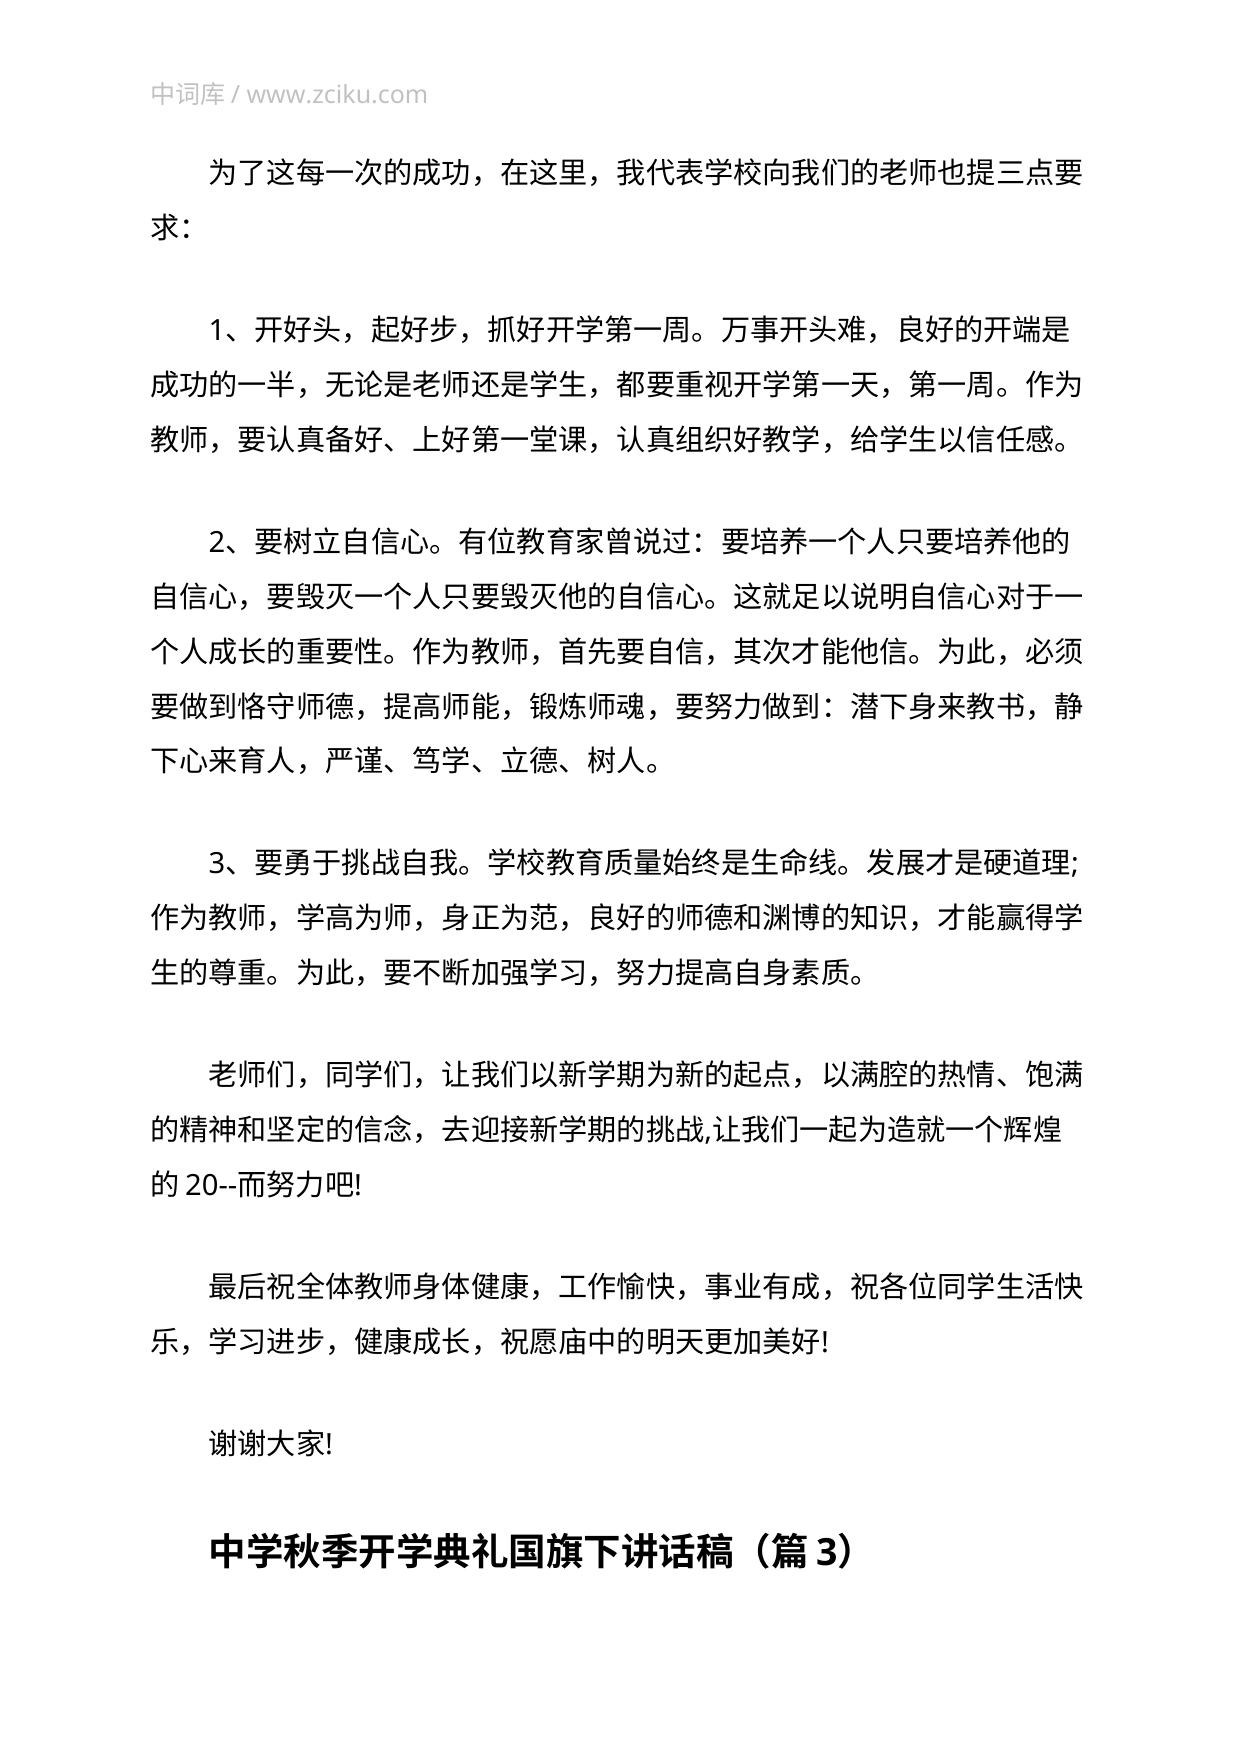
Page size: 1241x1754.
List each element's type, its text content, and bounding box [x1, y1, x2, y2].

text 谢谢大家! [150, 1420, 1090, 1463]
text 中学秋季开学典礼国旗下讲话稿（篇3） [150, 1522, 1090, 1577]
text 1、开好头，起好步，抓好开学第一周。万事开头难，良好的开端是成功的一半，无论是老师还是学生，都要重视开学第一天，第一周。作为教师，要认真备好、上好第一堂课，认真组织好教学，给学生以信任感。 [150, 307, 1090, 459]
text 为了这每一次的成功，在这里，我代表学校向我们的老师也提三点要求： [150, 150, 1090, 247]
text 老师们，同学们，让我们以新学期为新的起点，以满腔的热情、饱满的精神和坚定的信念，去迎接新学期的挑战,让我们一起为造就一个辉煌的20--而努力吧! [150, 1051, 1090, 1204]
text 最后祝全体教师身体健康，工作愉快，事业有成，祝各位同学生活快乐，学习进步，健康成长，祝愿庙中的明天更加美好! [150, 1263, 1090, 1361]
text 2、要树立自信心。有位教育家曾说过：要培养一个人只要培养他的自信心，要毁灭一个人只要毁灭他的自信心。这就足以说明自信心对于一个人成长的重要性。作为教师，首先要自信，其次才能他信。为此，必须要做到恪守师德，提高师能，锻炼师魂，要努力做到：潜下身来教书，静下心来育人，严谨、笃学、立德、树人。 [150, 518, 1090, 780]
text 3、要勇于挑战自我。学校教育质量始终是生命线。发展才是硬道理;作为教师，学高为师，身正为范，良好的师德和渊博的知识，才能赢得学生的尊重。为此，要不断加强学习，努力提高自身素质。 [150, 840, 1090, 992]
